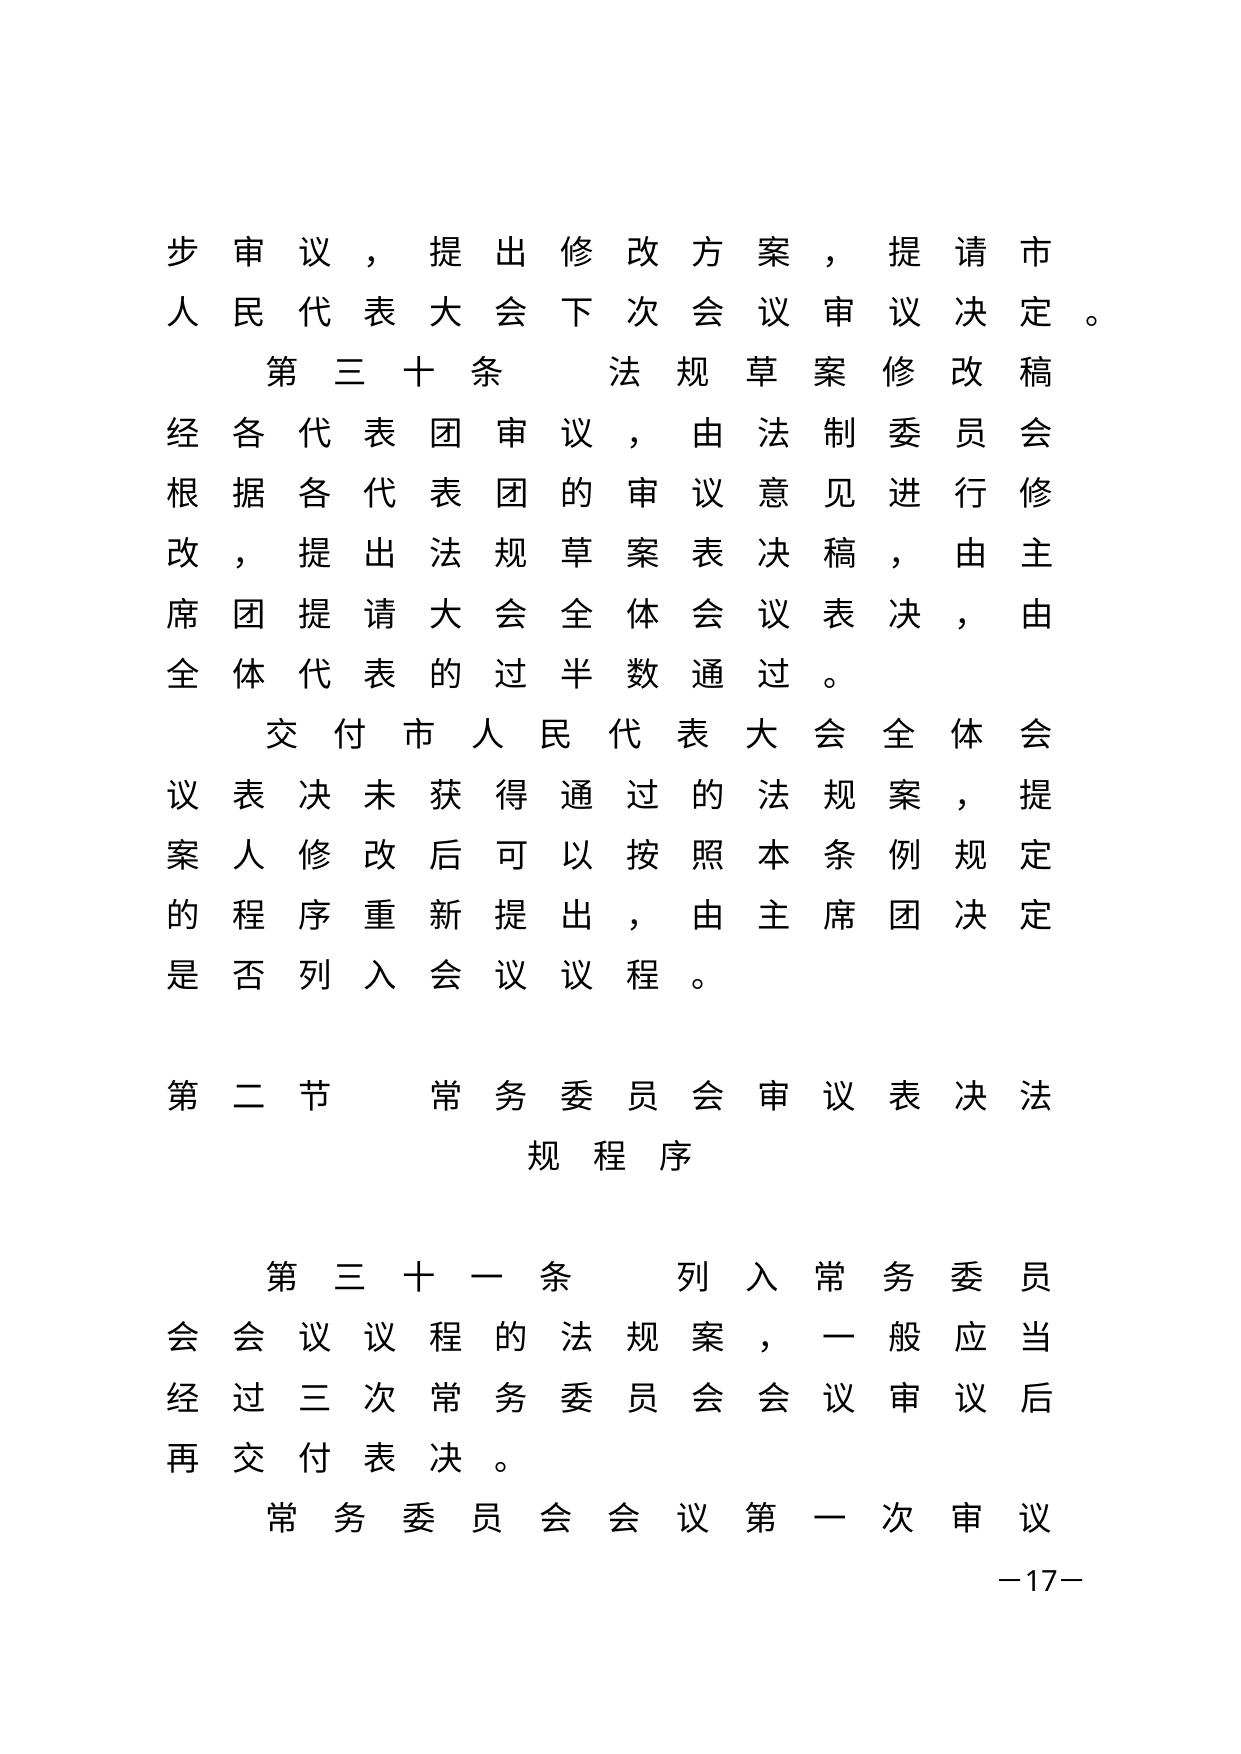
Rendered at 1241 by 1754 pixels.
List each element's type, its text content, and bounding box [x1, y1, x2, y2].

text 交付市人民代表大会全体会议表决未获得通过的法规案，提案人修改后可以按照本条例规定的程序重新提出，由主席团决定是否列入会议议程。 [167, 702, 1085, 1003]
text 第二十九条 法规案在审议中有重大问题需要进一步研究的，经主席团提出，由大会全体会议决定，可以授权常务委员会根据代表的意见进一步审议，作出决定，并将决定情况向市人民代表大会下次会议报告；也可以授权常务委员会根据代表的意见进一步审议，提出修改方案，提请市人民代表大会下次会议审议决定。 [167, 219, 1085, 340]
text 常务委员会会议第一次审议法规案，在全体会议上听取提案人的说明和有关专门委员会审议意见的报告或者常务委员会有关工作机构的初步审查报告，由分组会议对法规草案进行初步审议。 [167, 1486, 1085, 1546]
text 第三十一条 列入常务委员会会议议程的法规案，一般应当经过三次常务委员会会议审议后再交付表决。 [167, 1245, 1085, 1486]
text 第二节 常务委员会审议表决法规程序 [167, 1064, 1085, 1184]
text 第三十条 法规草案修改稿经各代表团审议，由法制委员会根据各代表团的审议意见进行修改，提出法规草案表决稿，由主席团提请大会全体会议表决，由全体代表的过半数通过。 [167, 340, 1085, 702]
